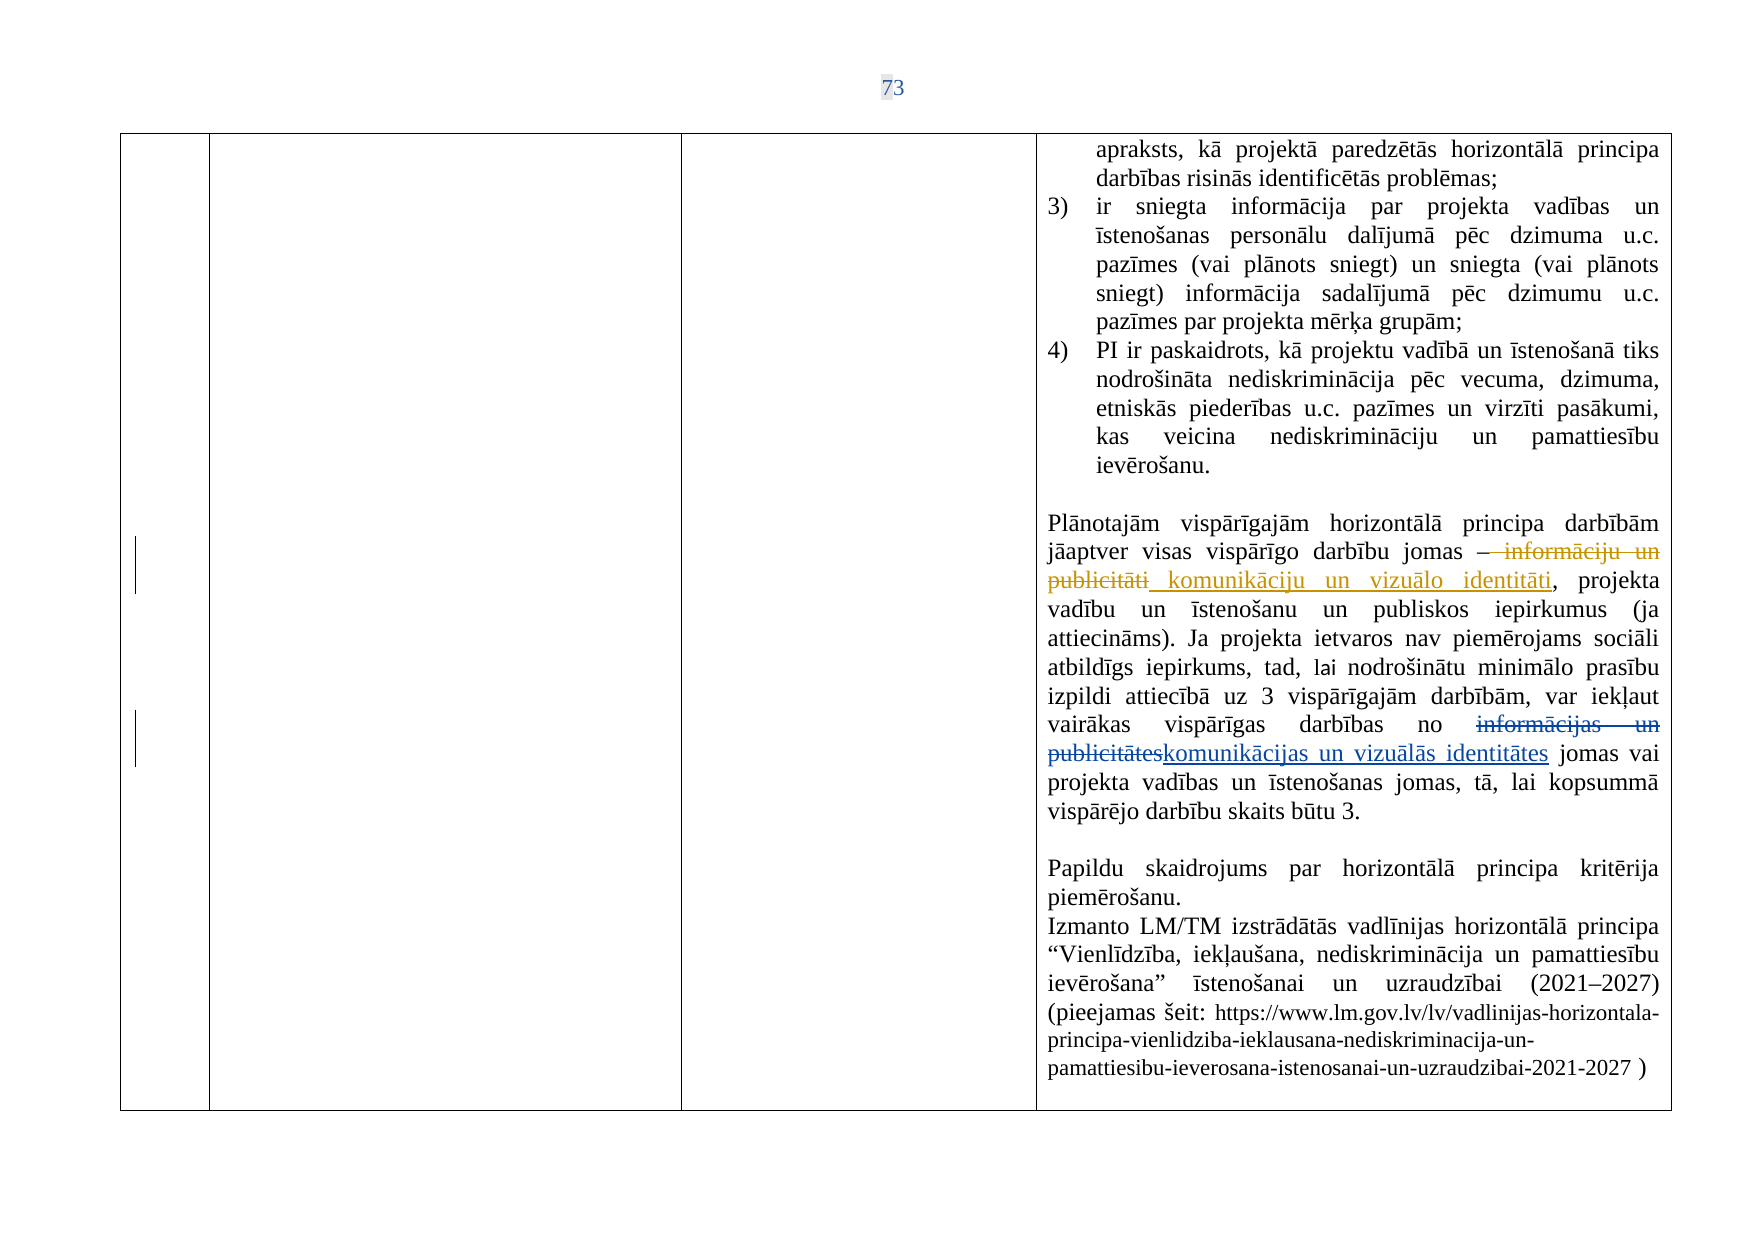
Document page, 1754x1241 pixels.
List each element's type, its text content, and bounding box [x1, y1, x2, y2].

table_cell 4.7. [121, 134, 209, 1110]
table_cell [210, 134, 681, 1110]
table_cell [1037, 134, 1671, 1110]
